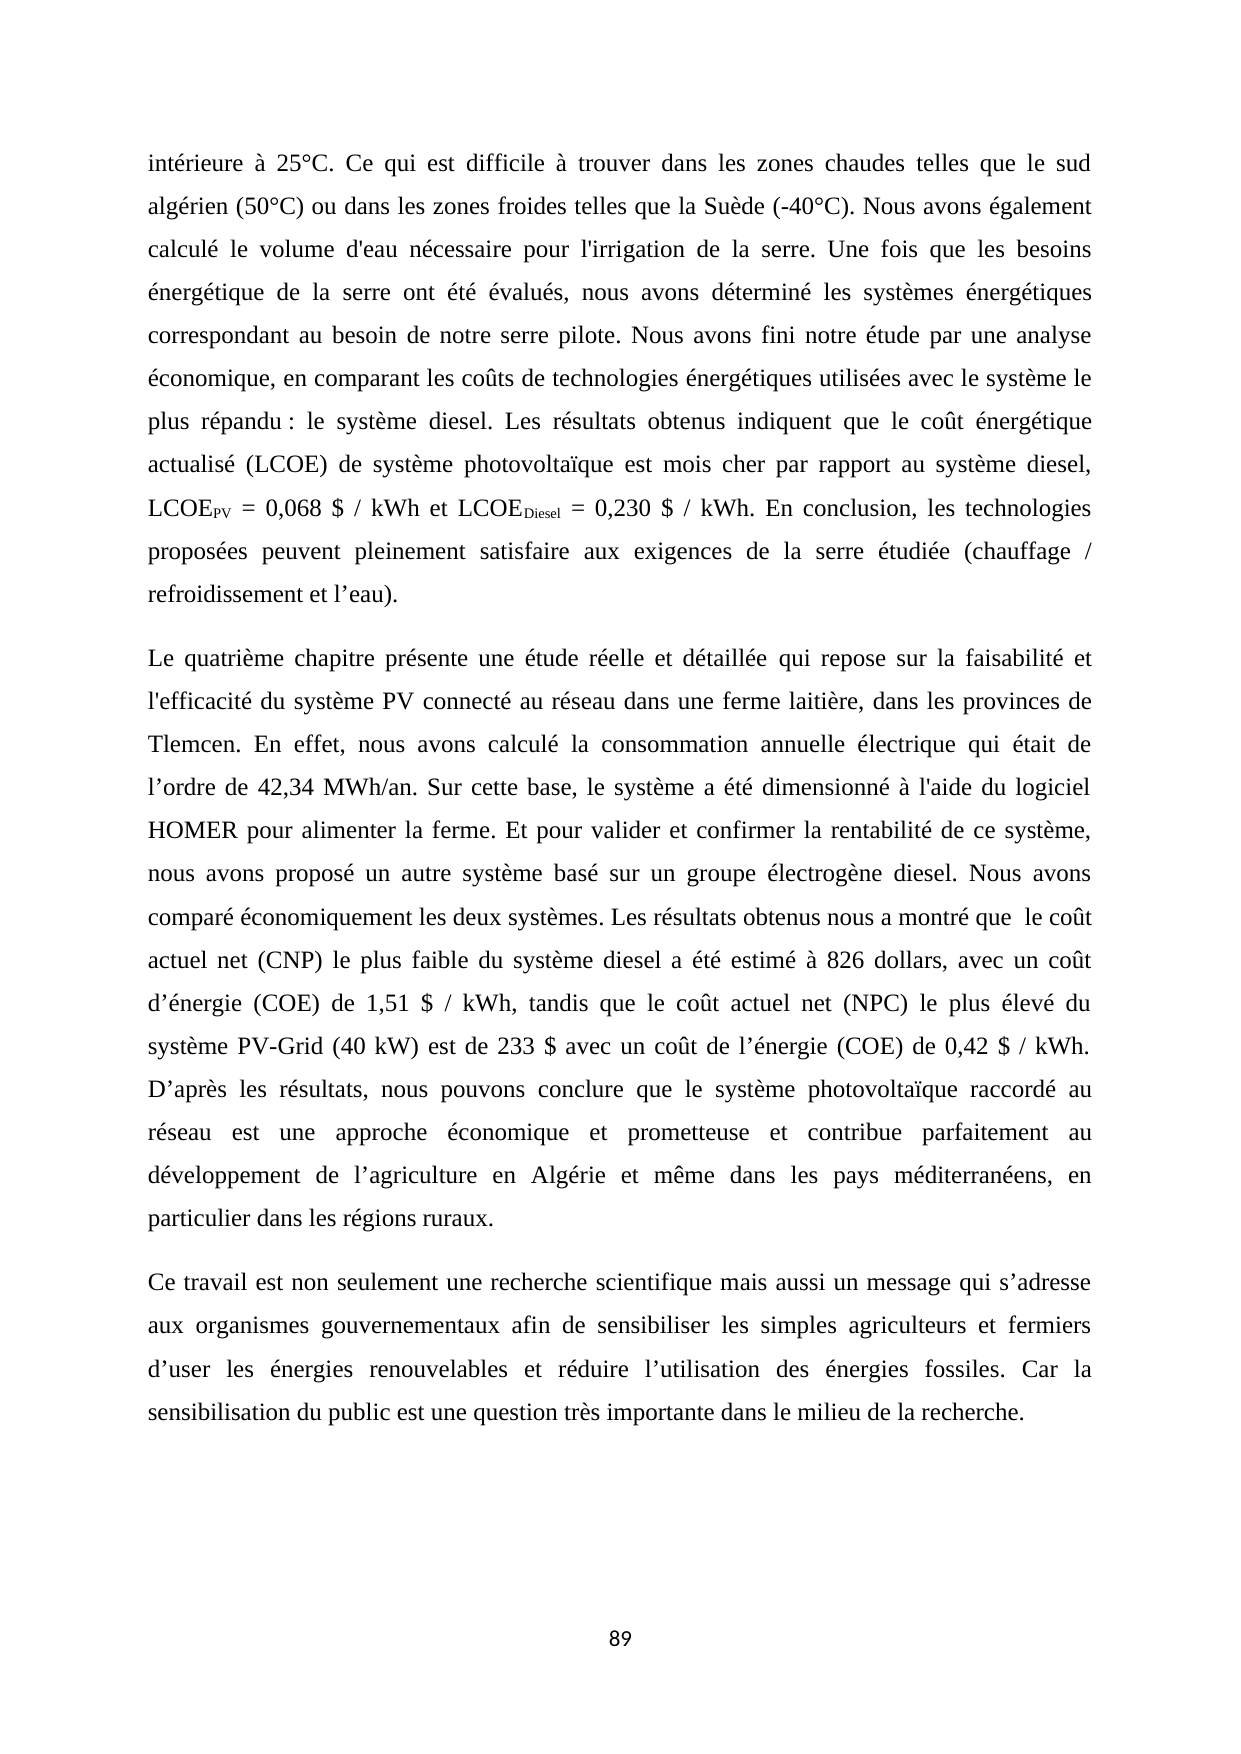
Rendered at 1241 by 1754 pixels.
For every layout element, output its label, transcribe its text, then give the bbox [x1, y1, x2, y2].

text Le quatrième chapitre présente une étude réelle et détaillée qui repose sur la faisabilité et l'efficacité du système PV connecté au réseau dans une ferme laitière, dans les provinces de Tlemcen. En effet, nous avons calculé la consommation annuelle électrique qui était de l’ordre de 42,34 MWh/an. Sur cette base, le système a été dimensionné à l'aide du logiciel HOMER pour alimenter la ferme. Et pour valider et confirmer la rentabilité de ce système, nous avons proposé un autre système basé sur un groupe électrogène diesel. Nous avons comparé économiquement les deux systèmes. Les résultats obtenus nous a montré que le coût actuel net (CNP) le plus faible du système diesel a été estimé à 826 dollars, avec un coût d’énergie (COE) de 1,51 $ / kWh, tandis que le coût actuel net (NPC) le plus élevé du système PV-Grid (40 kW) est de 233 $ avec un coût de l’énergie (COE) de 0,42 $ / kWh. D’après les résultats, nous pouvons conclure que le système photovoltaïque raccordé au réseau est une approche économique et prometteuse et contribue parfaitement au développement de l’agriculture en Algérie et même dans les pays méditerranéens, en particulier dans les régions ruraux. [148, 643, 1093, 1232]
text Ce travail est non seulement une recherche scientifique mais aussi un message qui s’adresse aux organismes gouvernementaux afin de sensibiliser les simples agriculteurs et fermiers d’user les énergies renouvelables et réduire l’utilisation des énergies fossiles. Car la sensibilisation du public est une question très importante dans le milieu de la recherche. [148, 1267, 1093, 1426]
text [148, 148, 1093, 608]
